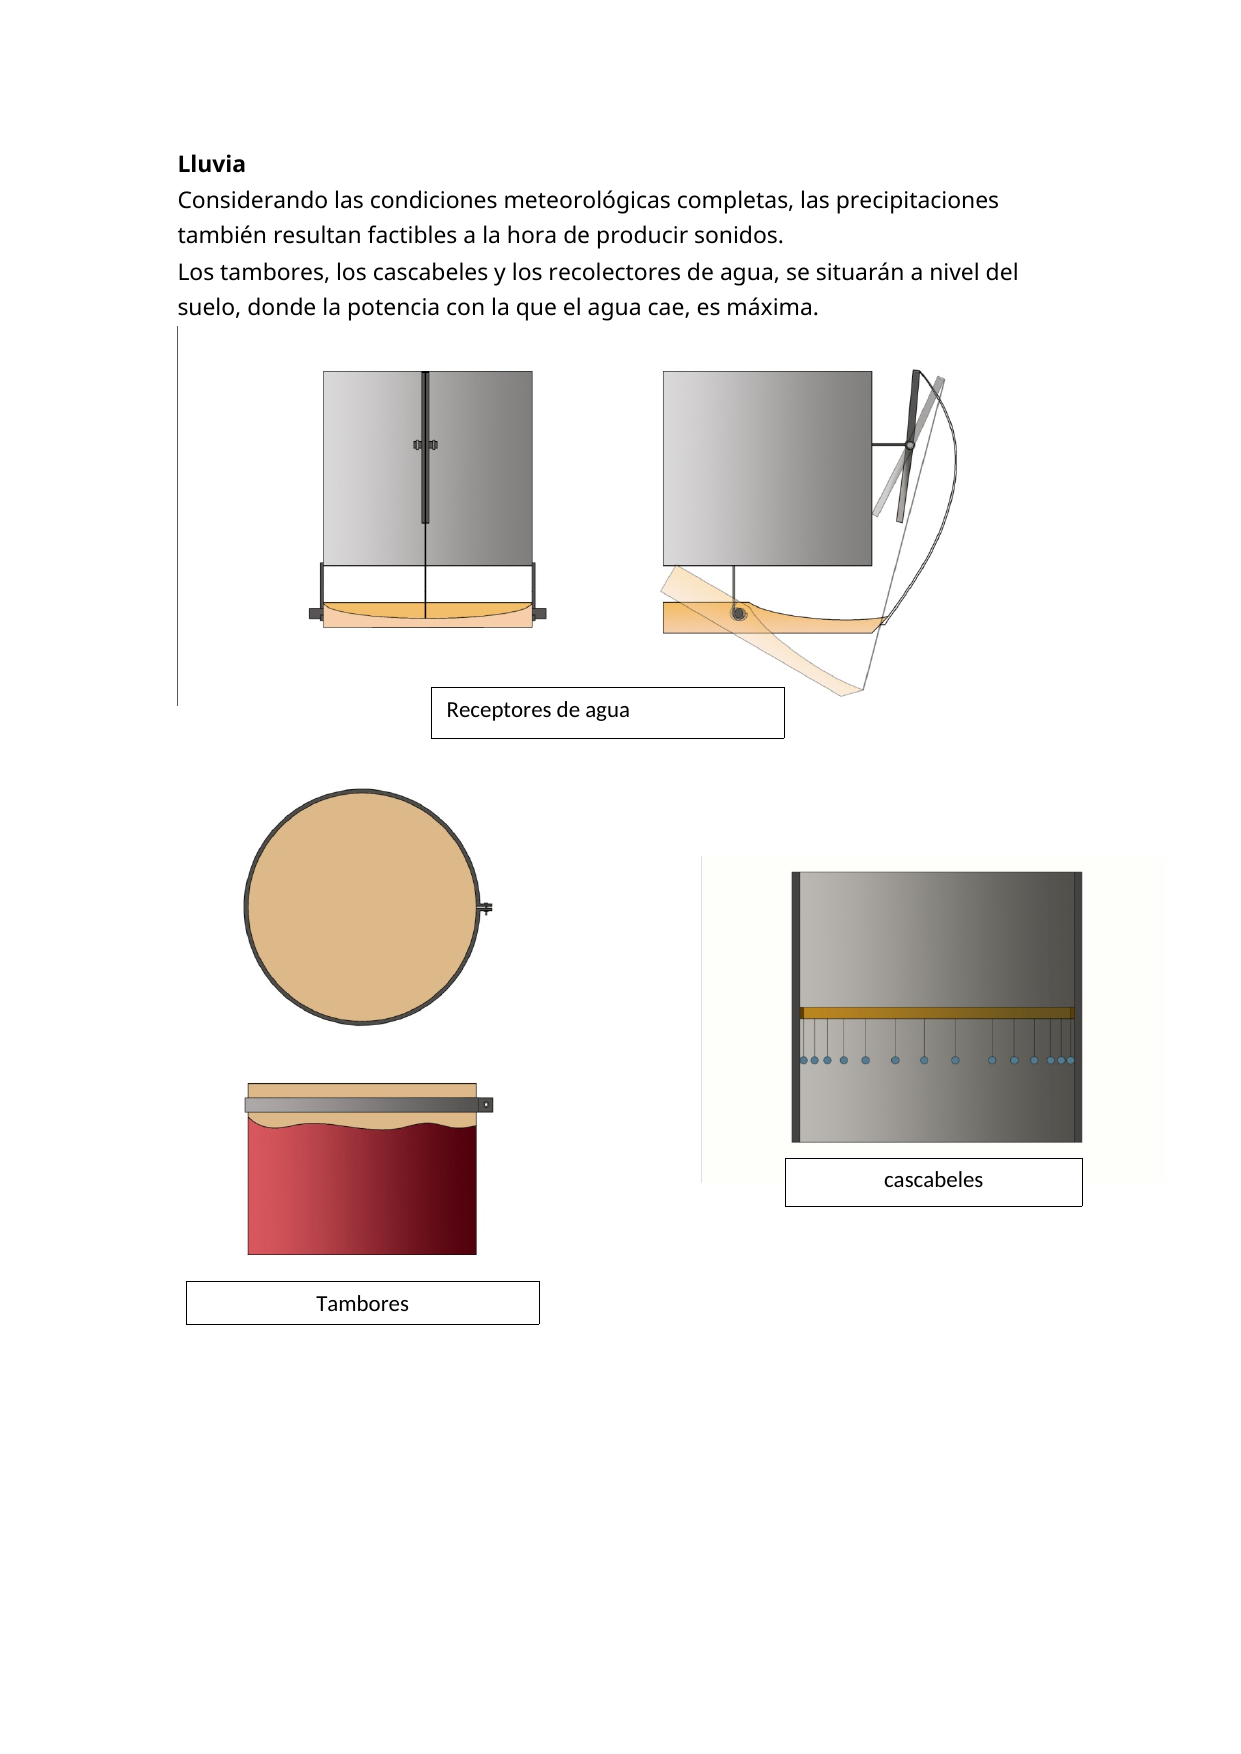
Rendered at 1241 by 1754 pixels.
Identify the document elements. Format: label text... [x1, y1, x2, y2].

text Los tambores, los cascabeles y los recolectores de agua, se situarán a nivel del suelo, donde la potencia con la que el agua cae, es máxima. [177, 219, 1063, 290]
picture [177, 673, 557, 1301]
picture [701, 820, 1165, 1147]
picture [177, 290, 1063, 670]
text Considerando las condiciones meteorológicas completas, las precipitaciones también resultan factibles a la hora de producir sonidos. [177, 148, 1063, 215]
